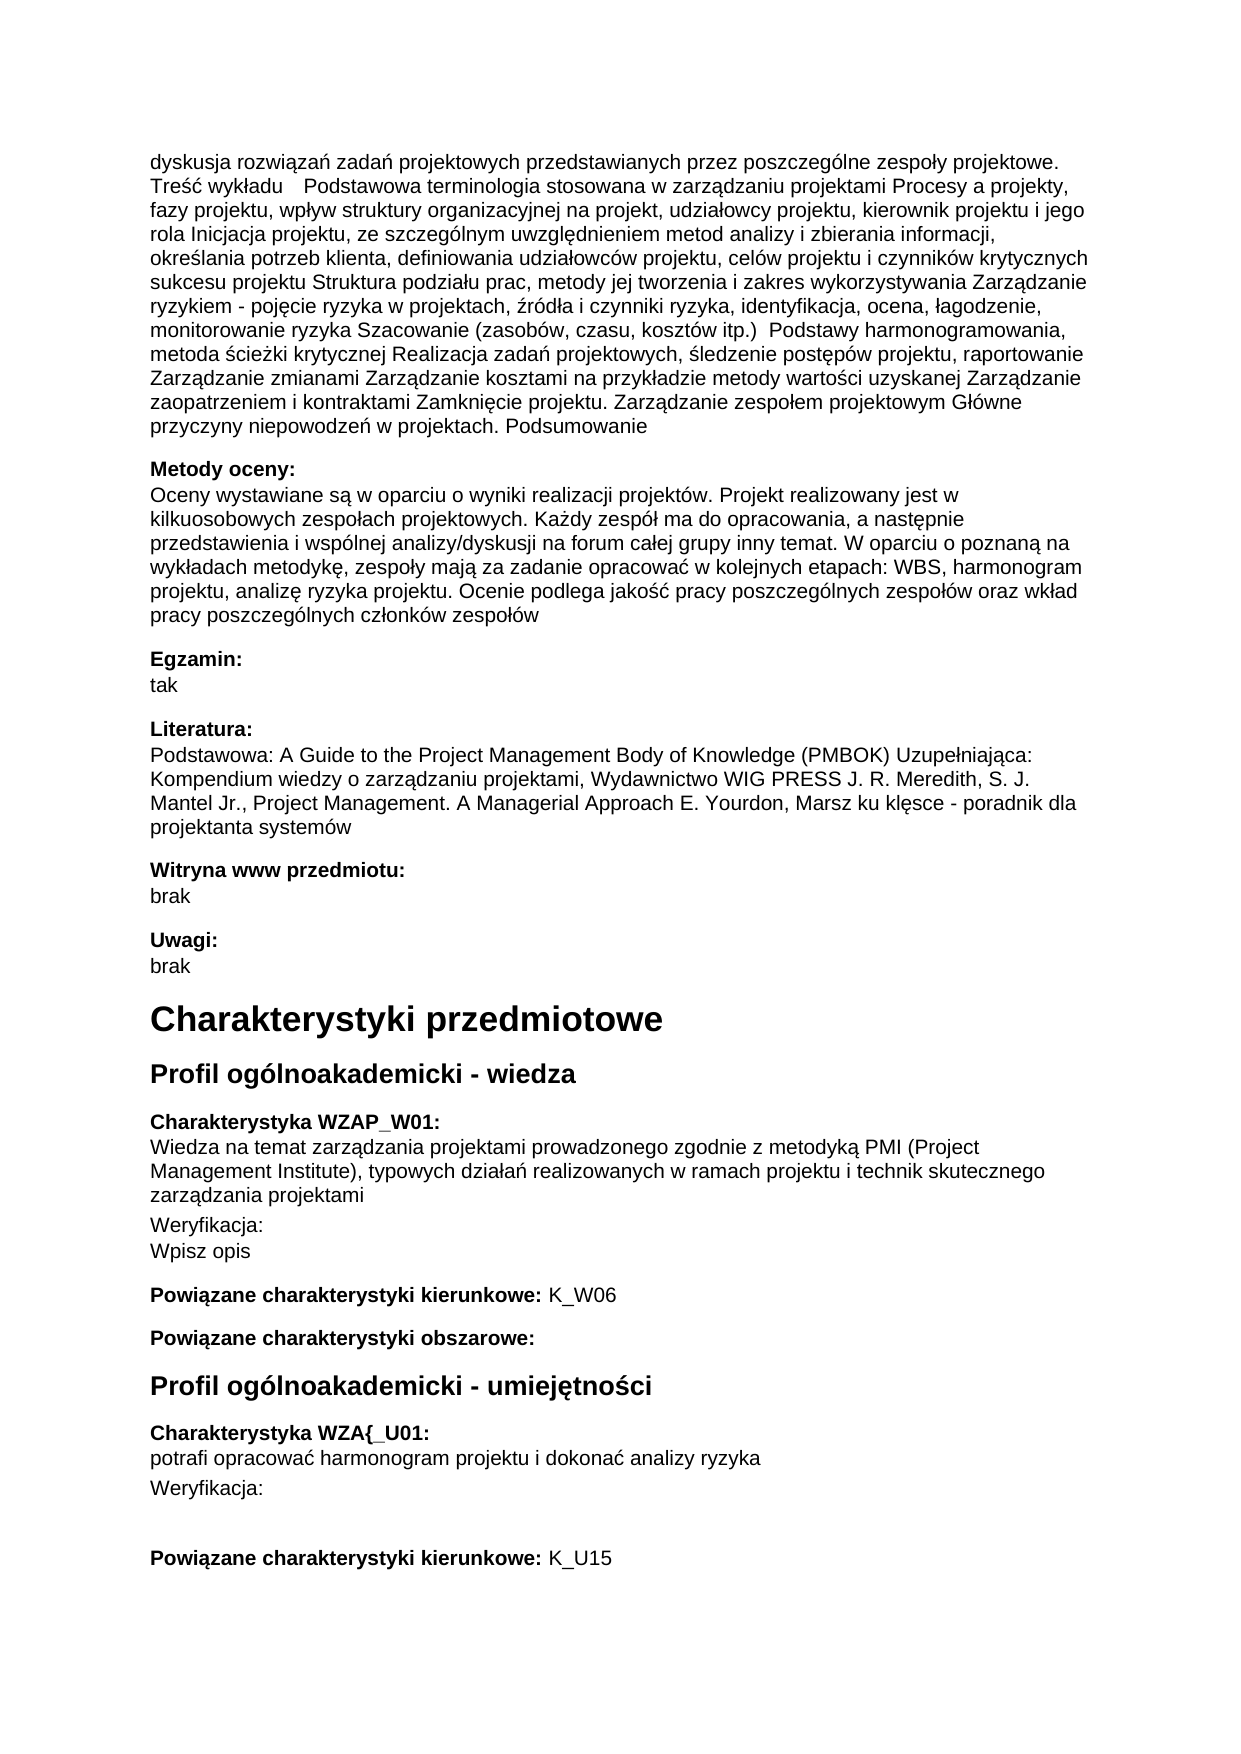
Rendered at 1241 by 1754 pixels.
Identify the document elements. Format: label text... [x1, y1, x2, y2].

text tak [150, 673, 1090, 697]
text Powiązane charakterystyki obszarowe: [150, 1326, 1090, 1350]
text Egzamin: [150, 647, 1090, 671]
text brak [150, 954, 1090, 978]
subtitle Charakterystyki przedmiotowe [150, 998, 1090, 1039]
subtitle Profil ogólnoakademicki - wiedza [150, 1058, 1090, 1090]
text Oceny wystawiane są w oparciu o wyniki realizacji projektów. Projekt realizowany jest w kilkuosobowych zespołach projektowych. Każdy zespół ma do opracowania, a następnie przedstawienia i wspólnej analizy/dyskusji na forum całej grupy inny temat. W oparciu o poznaną na wykładach metodykę, zespoły mają za zadanie opracować w kolejnych etapach: WBS, harmonogram projektu, analizę ryzyka projektu. Ocenie podlega jakość pracy poszczególnych zespołów oraz wkład pracy poszczególnych członków zespołów [150, 483, 1090, 627]
text Charakterystyka WZA{_U01: [150, 1421, 1090, 1445]
text Weryfikacja: [150, 1476, 1090, 1500]
text Literatura: [150, 717, 1090, 741]
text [150, 150, 1090, 437]
subtitle Profil ogólnoakademicki - umiejętności [150, 1370, 1090, 1401]
text Wpisz opis [150, 1239, 1090, 1263]
text Wiedza na temat zarządzania projektami prowadzonego zgodnie z metodyką PMI (Project Management Institute), typowych działań realizowanych w ramach projektu i technik skutecznego zarządzania projektami [150, 1134, 1090, 1206]
text Charakterystyka WZAP_W01: [150, 1109, 1090, 1133]
text Metody oceny: [150, 457, 1090, 481]
text Weryfikacja: [150, 1213, 1090, 1237]
text brak [150, 884, 1090, 908]
text Powiązane charakterystyki kierunkowe: K_U15 [150, 1546, 1090, 1570]
text Uwagi: [150, 928, 1090, 952]
text Powiązane charakterystyki kierunkowe: K_W06 [150, 1282, 1090, 1306]
text potrafi opracować harmonogram projektu i dokonać analizy ryzyka [150, 1446, 1090, 1470]
text Witryna www przedmiotu: [150, 858, 1090, 882]
text Podstawowa: A Guide to the Project Management Body of Knowledge (PMBOK) Uzupełniająca: Kompendium wiedzy o zarządzaniu projektami, Wydawnictwo WIG PRESS J. R. Meredith, S. J. Mantel Jr., Project Management. A Managerial Approach E. Yourdon, Marsz ku klęsce - poradnik dla projektanta systemów [150, 743, 1090, 838]
